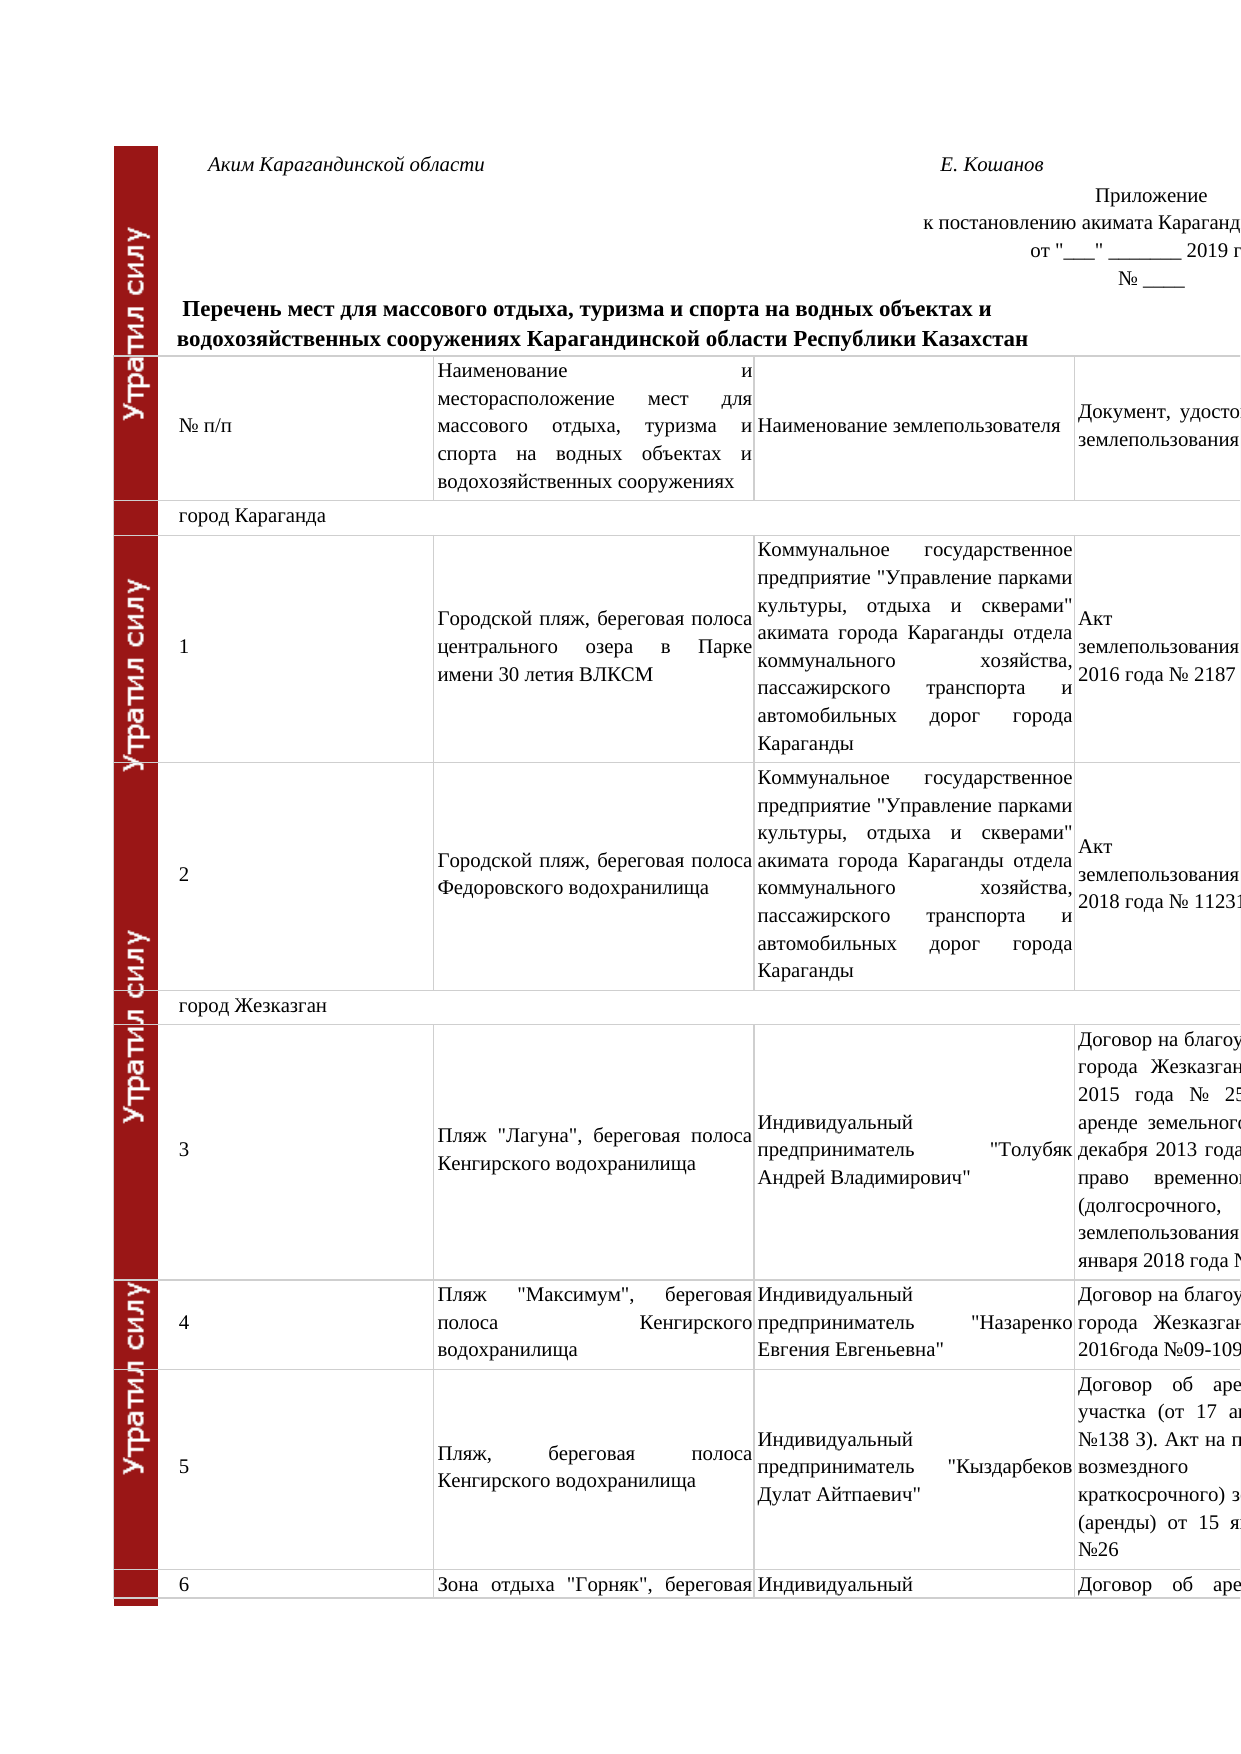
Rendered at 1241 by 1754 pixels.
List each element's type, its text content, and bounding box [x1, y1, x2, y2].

table_cell Зона отдыха "Горняк", береговая полоса Кенгирского водохранилища [434, 1570, 753, 1597]
text Перечень мест для массового отдыха, туризма и спорта на водных объектах и водохозяйственных сооружениях Карагандинской области Республики Казахстан [112, 295, 1128, 351]
picture [114, 1599, 158, 1606]
table_header Наименование и месторасположение мест для массового отдыха, туризма и спорта на водных объектах и водохозяйственных сооружениях [434, 357, 753, 500]
table_cell 4 [114, 1281, 433, 1369]
table_cell Договор на благоустройство пляжа города Жезказган от 27 апреля 2016года №09-10900011162 [1075, 1281, 1240, 1369]
table_header Документ, удостоверяющий право землепользования [1075, 357, 1240, 500]
table_header [101, 181, 912, 295]
table_cell город Караганда [114, 501, 1240, 534]
table_cell Коммунальное государственное предприятие "Управление парками культуры, отдыха и скверами" акимата города Караганды отдела коммунального хозяйства, пассажирского транспорта и автомобильных дорог города Караганды [755, 536, 1074, 762]
table_cell Пляж "Лагуна", береговая полоса Кенгирского водохранилища [434, 1025, 753, 1279]
table_cell Индивидуальный предприниматель "Толубяк Андрей Владимирович" [755, 1025, 1074, 1279]
table_cell Акт постоянного землепользования от 21 октября 2016 года № 2187 [1075, 536, 1240, 762]
table_cell Городской пляж, береговая полоса центрального озера в Парке имени 30 летия ВЛКСМ [434, 536, 753, 762]
table_cell Коммунальное государственное предприятие "Управление парками культуры, отдыха и скверами" акимата города Караганды отдела коммунального хозяйства, пассажирского транспорта и автомобильных дорог города Караганды [755, 763, 1074, 990]
table_cell Акт постоянного землепользования от 05 сентября 2018 года № 11231 [1075, 763, 1240, 990]
table_cell город Жезказган [114, 991, 1240, 1024]
table_cell 6 [114, 1570, 433, 1597]
table_cell Договор на благоустройство пляжа города Жезказган от 21 октября 2015 года № 2503 Договор об аренде земельного участка (от 18 декабря 2013 года №130з). Акт на право временного возмездного (долгосрочного, краткосрочного) землепользования (аренды) от 15 января 2018 года №21 [1075, 1025, 1240, 1279]
table_cell Договор об аренде земельного участка (от 17 апреля 2018 года №138 З). Акт на право временного возмездного (долгосрочного, краткосрочного) землепользования (аренды) от 15 января 2019 года №26 [1075, 1370, 1240, 1569]
table_cell Индивидуальный предприниматель "Кыздарбеков Дулат Айтпаевич" [755, 1370, 1074, 1569]
table_header Наименование землепользователя [755, 357, 1074, 500]
table_cell 1 [114, 536, 433, 762]
table_cell Индивидуальный предприниматель "Назаренко Евгения Евгеньевна" [755, 1281, 1074, 1369]
table_cell Индивидуальный предприниматель "Союз работников ШПТ" Ранов Дархан Набиевич" [755, 1570, 1074, 1597]
table_cell 2 [114, 763, 433, 990]
table_header Приложение к постановлению акимата Карагандинской области от "___" _______ 2019 года № ____ [912, 181, 1240, 295]
picture [114, 146, 158, 150]
table_cell Городской пляж, береговая полоса Федоровского водохранилища [434, 763, 753, 990]
table_cell 3 [114, 1025, 433, 1279]
table_cell Пляж "Максимум", береговая полоса Кенгирского водохранилища [434, 1281, 753, 1369]
table_cell 5 [114, 1370, 433, 1569]
picture [114, 351, 158, 355]
table_header Аким Карагандинской области [101, 150, 939, 181]
table_header Е. Кошанов [939, 150, 1240, 181]
table_header № п/п [114, 357, 433, 500]
table_cell Пляж, береговая полоса Кенгирского водохранилища [434, 1370, 753, 1569]
